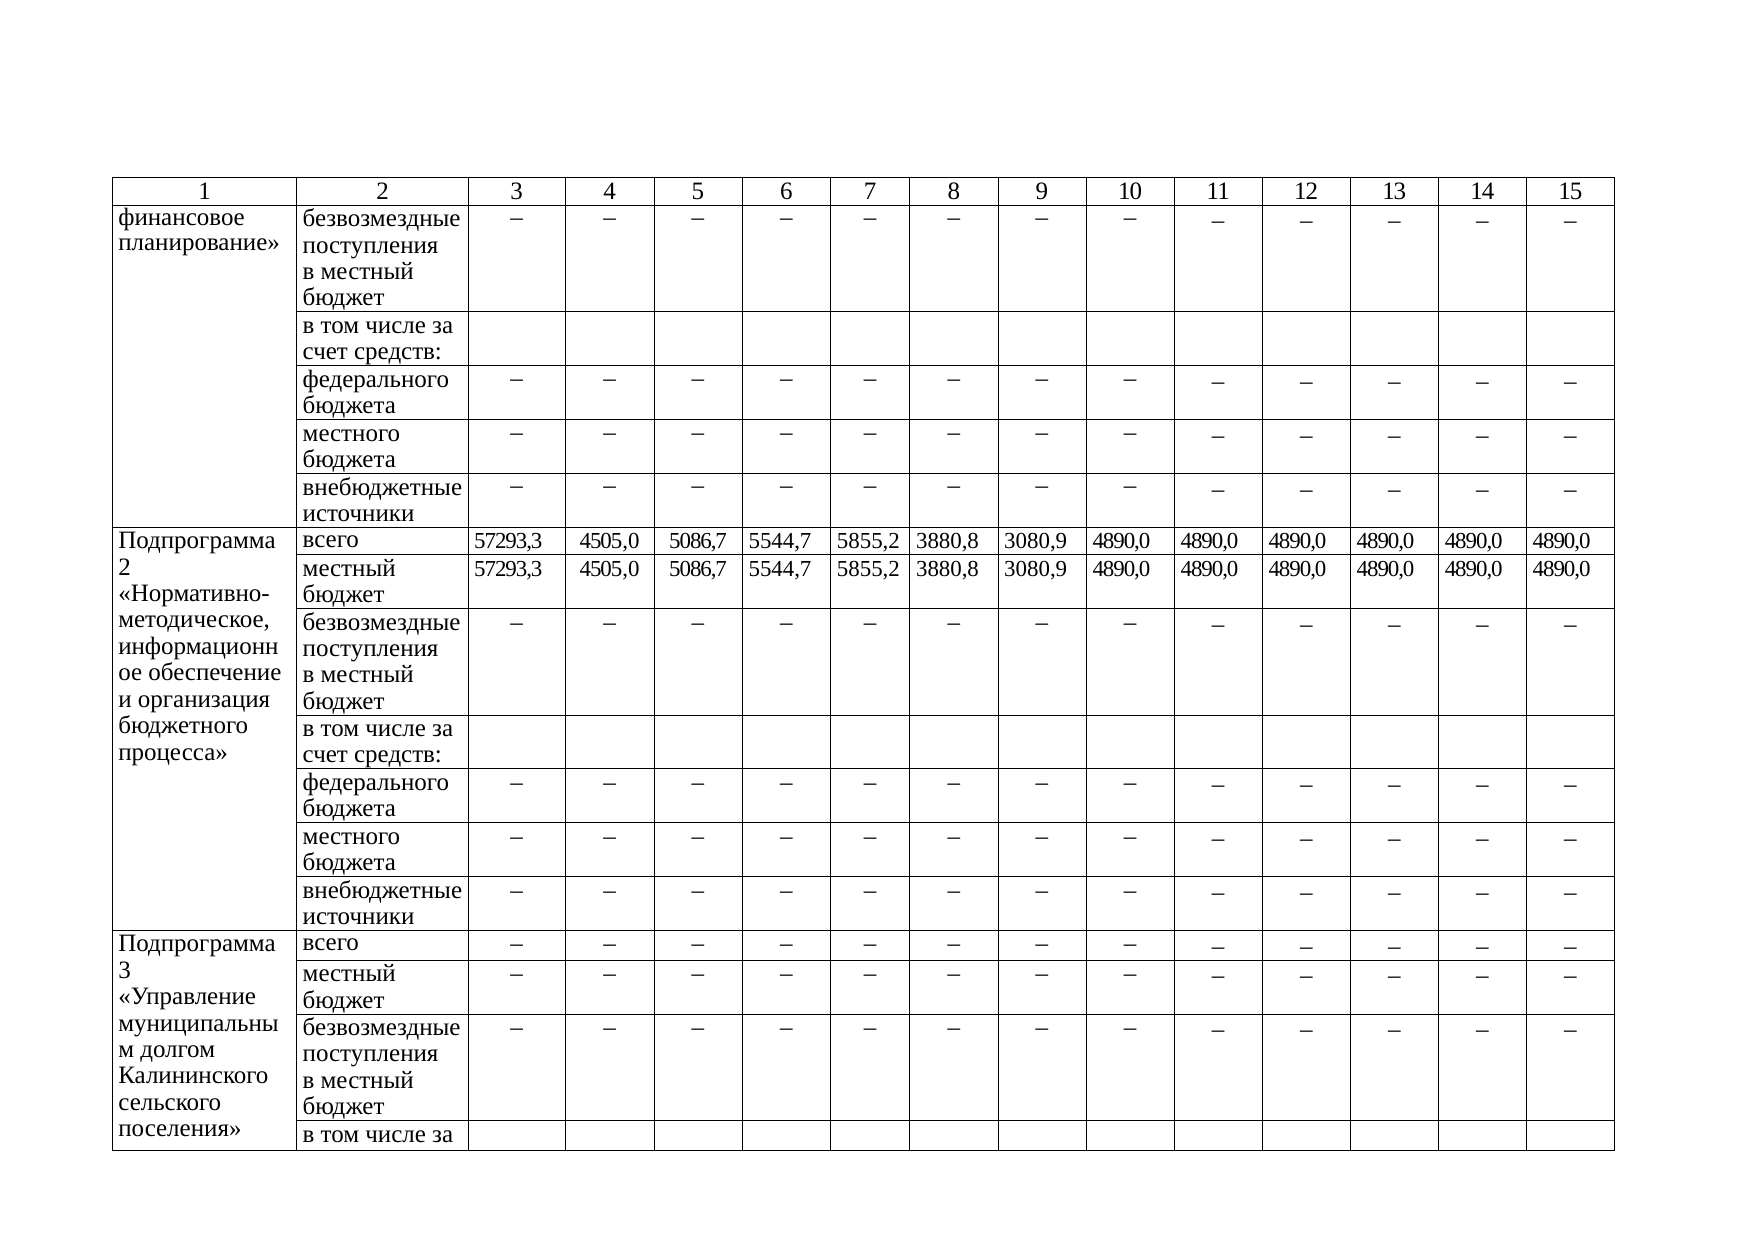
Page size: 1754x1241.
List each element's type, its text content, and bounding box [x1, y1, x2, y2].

table_cell – [743, 769, 830, 822]
table_cell – [566, 206, 654, 311]
table_cell [1527, 312, 1614, 365]
table_cell [1351, 312, 1438, 365]
table_cell – [1175, 420, 1262, 473]
table_cell 4890,0 [1527, 555, 1614, 608]
table_cell [999, 312, 1086, 365]
table_cell – [999, 1015, 1086, 1120]
table_cell – [1263, 961, 1350, 1013]
table_cell – [910, 206, 998, 311]
table_cell – [1439, 609, 1526, 714]
table_cell – [999, 420, 1086, 473]
table_cell [1527, 1121, 1614, 1150]
table_cell – [1175, 823, 1262, 876]
table_cell – [1175, 609, 1262, 714]
table_cell – [910, 1015, 998, 1120]
table_cell [1439, 716, 1526, 768]
table_cell в том числе за счет средств: [297, 312, 468, 365]
table_cell 4890,0 [1351, 528, 1438, 554]
table_cell [1527, 716, 1614, 768]
table_cell [655, 716, 742, 768]
table_cell – [910, 931, 998, 959]
table_cell 4890,0 [1351, 555, 1438, 608]
table_cell – [1527, 931, 1614, 959]
table_cell – [566, 366, 654, 419]
table_cell [655, 312, 742, 365]
table_cell – [566, 769, 654, 822]
table_cell 4890,0 [1087, 555, 1174, 608]
table_cell – [469, 769, 565, 822]
table_header 1 [113, 178, 296, 204]
table_cell – [999, 877, 1086, 930]
table_header 11 [1175, 178, 1262, 204]
table_cell внебюджетные источники [297, 877, 468, 930]
table_cell – [831, 366, 909, 419]
table_cell – [910, 877, 998, 930]
table_cell 5855,2 [831, 528, 909, 554]
table_cell – [655, 474, 742, 527]
table_cell – [469, 823, 565, 876]
table_cell – [566, 877, 654, 930]
table_cell 3080,9 [999, 555, 1086, 608]
table_cell – [469, 366, 565, 419]
table_cell – [1087, 823, 1174, 876]
table_cell – [1439, 823, 1526, 876]
table_cell – [999, 823, 1086, 876]
table_cell – [1351, 366, 1438, 419]
table_cell – [1263, 366, 1350, 419]
table_cell – [1263, 931, 1350, 959]
table_cell – [1087, 769, 1174, 822]
table_cell [831, 312, 909, 365]
table_cell [999, 1121, 1086, 1150]
table_header 3 [469, 178, 565, 204]
table_cell – [1263, 420, 1350, 473]
table_cell – [1527, 420, 1614, 473]
table_cell – [1263, 823, 1350, 876]
table_cell – [831, 823, 909, 876]
table_cell – [655, 366, 742, 419]
table_cell [1263, 1121, 1350, 1150]
table_cell местного бюджета [297, 823, 468, 876]
table_cell – [1175, 366, 1262, 419]
table_header 12 [1263, 178, 1350, 204]
table_cell – [1351, 823, 1438, 876]
table_cell – [1175, 1015, 1262, 1120]
table_cell 4890,0 [1175, 555, 1262, 608]
table_cell в том числе за счет средств: [297, 1121, 468, 1150]
table_cell – [1351, 1015, 1438, 1120]
table_cell – [1527, 366, 1614, 419]
table_cell – [1351, 420, 1438, 473]
table_cell – [1175, 206, 1262, 311]
table_cell 4890,0 [1527, 528, 1614, 554]
table_cell [1351, 1121, 1438, 1150]
table_cell Подпрограмма 3 «Управление муниципальным долгом Калининского сельского поселения» [113, 931, 296, 1150]
table_cell 4505,0 [566, 528, 654, 554]
table_cell – [1351, 961, 1438, 1013]
table_cell [1175, 312, 1262, 365]
table_cell – [910, 366, 998, 419]
table_cell – [831, 769, 909, 822]
table_cell местный бюджет [297, 961, 468, 1013]
table_cell [1439, 1121, 1526, 1150]
table_cell – [999, 931, 1086, 959]
table_cell 3080,9 [999, 528, 1086, 554]
table_cell – [1263, 206, 1350, 311]
table_cell [566, 312, 654, 365]
table_cell – [831, 877, 909, 930]
table_cell – [743, 474, 830, 527]
table_cell – [831, 609, 909, 714]
table_header 8 [910, 178, 998, 204]
table_cell [1351, 716, 1438, 768]
table_cell – [831, 961, 909, 1013]
table_cell 4890,0 [1263, 528, 1350, 554]
table_cell – [1527, 769, 1614, 822]
table_cell федерального бюджета [297, 366, 468, 419]
table_cell безвозмездные поступления в местный бюджет [297, 609, 468, 714]
table_header 5 [655, 178, 742, 204]
table_cell – [743, 931, 830, 959]
table_cell – [566, 961, 654, 1013]
table_header 9 [999, 178, 1086, 204]
table_cell – [999, 769, 1086, 822]
table_cell в том числе за счет средств: [297, 716, 468, 768]
table_cell – [655, 769, 742, 822]
table_header 13 [1351, 178, 1438, 204]
table_cell – [1263, 609, 1350, 714]
table_cell 5855,2 [831, 555, 909, 608]
table_cell – [1351, 931, 1438, 959]
table_cell – [1087, 1015, 1174, 1120]
table_cell [655, 1121, 742, 1150]
table_cell – [469, 420, 565, 473]
table_cell 4505,0 [566, 555, 654, 608]
table_cell 4890,0 [1439, 555, 1526, 608]
table_cell – [743, 366, 830, 419]
table_cell [1175, 716, 1262, 768]
table_cell – [743, 206, 830, 311]
table_cell – [1351, 206, 1438, 311]
table_cell – [469, 1015, 565, 1120]
table_cell – [1439, 931, 1526, 959]
table_cell 5544,7 [743, 555, 830, 608]
table_header 4 [566, 178, 654, 204]
table_cell [1263, 716, 1350, 768]
table_cell – [566, 474, 654, 527]
table_cell – [1263, 474, 1350, 527]
table_cell [831, 1121, 909, 1150]
table_cell – [910, 420, 998, 473]
table_cell [1439, 312, 1526, 365]
table_cell [566, 716, 654, 768]
table_cell – [910, 474, 998, 527]
table_cell – [655, 609, 742, 714]
table_cell – [910, 769, 998, 822]
table_cell – [1527, 609, 1614, 714]
table_cell [910, 1121, 998, 1150]
table_cell – [831, 420, 909, 473]
table_header 14 [1439, 178, 1526, 204]
table_cell всего [297, 931, 468, 959]
table_cell – [566, 823, 654, 876]
table_cell 5086,7 [655, 528, 742, 554]
table_cell – [1087, 931, 1174, 959]
table_cell – [999, 206, 1086, 311]
table_cell [743, 1121, 830, 1150]
table_cell – [1263, 769, 1350, 822]
table_cell [743, 716, 830, 768]
table_cell – [1087, 474, 1174, 527]
table_cell – [1439, 420, 1526, 473]
table_cell – [1439, 474, 1526, 527]
table_cell – [1351, 474, 1438, 527]
table_cell – [1087, 206, 1174, 311]
table_cell – [910, 961, 998, 1013]
table_cell – [743, 877, 830, 930]
table_cell [1263, 312, 1350, 365]
table_cell – [1087, 609, 1174, 714]
table_cell – [1527, 1015, 1614, 1120]
table_cell 57293,3 [469, 555, 565, 608]
table_cell – [743, 961, 830, 1013]
table_cell – [1087, 961, 1174, 1013]
table_cell – [831, 206, 909, 311]
table_cell – [655, 877, 742, 930]
table_cell – [831, 931, 909, 959]
table_cell – [655, 931, 742, 959]
table_cell – [469, 206, 565, 311]
table_header 10 [1087, 178, 1174, 204]
table_cell – [831, 1015, 909, 1120]
table_cell – [1175, 961, 1262, 1013]
table_cell – [655, 823, 742, 876]
table_cell федерального бюджета [297, 769, 468, 822]
table_cell – [743, 420, 830, 473]
table_cell – [655, 420, 742, 473]
table_cell [469, 716, 565, 768]
table_cell – [1439, 961, 1526, 1013]
table_cell 4890,0 [1263, 555, 1350, 608]
table_cell 3880,8 [910, 555, 998, 608]
table_cell 3880,8 [910, 528, 998, 554]
table_cell – [1527, 961, 1614, 1013]
table_cell 4890,0 [1439, 528, 1526, 554]
table_cell 5086,7 [655, 555, 742, 608]
table_cell – [999, 961, 1086, 1013]
table_cell – [655, 1015, 742, 1120]
table_cell – [1175, 931, 1262, 959]
table_cell [910, 716, 998, 768]
table_cell – [1351, 609, 1438, 714]
table_cell – [1439, 769, 1526, 822]
table_cell – [743, 1015, 830, 1120]
table_cell – [831, 474, 909, 527]
table_cell всего [297, 528, 468, 554]
table_cell – [1439, 366, 1526, 419]
table_cell – [1087, 420, 1174, 473]
table_cell местного бюджета [297, 420, 468, 473]
table_cell 4890,0 [1175, 528, 1262, 554]
table_cell [1087, 716, 1174, 768]
table_cell – [469, 609, 565, 714]
table_cell внебюджетные источники [297, 474, 468, 527]
table_cell – [1439, 1015, 1526, 1120]
table_header 7 [831, 178, 909, 204]
table_cell – [566, 609, 654, 714]
table_cell [1087, 1121, 1174, 1150]
table_cell – [566, 1015, 654, 1120]
table_cell – [910, 823, 998, 876]
table_cell 4890,0 [1087, 528, 1174, 554]
table_cell – [910, 609, 998, 714]
table_cell – [469, 877, 565, 930]
table_cell местный бюджет [297, 555, 468, 608]
table_cell – [743, 609, 830, 714]
table_header 2 [297, 178, 468, 204]
table_cell Подпрограмма 2 «Нормативно-методическое, информационное обеспечение и организация бюджетного процесса» [113, 528, 296, 930]
table_cell – [1527, 823, 1614, 876]
table_cell – [1527, 474, 1614, 527]
table_cell – [469, 961, 565, 1013]
table_cell безвозмездные поступления в местный бюджет [297, 1015, 468, 1120]
table_header 15 [1527, 178, 1614, 204]
table_cell – [999, 366, 1086, 419]
table_cell – [1263, 1015, 1350, 1120]
table_cell – [1439, 206, 1526, 311]
table_cell – [566, 420, 654, 473]
table_cell – [655, 206, 742, 311]
table_cell – [1439, 877, 1526, 930]
table_cell – [1175, 474, 1262, 527]
table_cell – [1351, 877, 1438, 930]
table_cell [910, 312, 998, 365]
table_cell [999, 716, 1086, 768]
table_cell – [1527, 877, 1614, 930]
table_cell – [743, 823, 830, 876]
table_cell – [999, 609, 1086, 714]
table_cell – [1175, 877, 1262, 930]
table_cell [1087, 312, 1174, 365]
table_cell [1175, 1121, 1262, 1150]
table_cell [469, 1121, 565, 1150]
table_cell – [1087, 366, 1174, 419]
table_cell [566, 1121, 654, 1150]
table_cell – [655, 961, 742, 1013]
table_cell [469, 312, 565, 365]
table_cell – [1175, 769, 1262, 822]
table_cell – [1263, 877, 1350, 930]
table_cell – [566, 931, 654, 959]
table_cell [743, 312, 830, 365]
table_cell 57293,3 [469, 528, 565, 554]
table_cell – [999, 474, 1086, 527]
table_cell – [469, 931, 565, 959]
table_cell [831, 716, 909, 768]
table_cell – [1351, 769, 1438, 822]
table_cell безвозмездные поступления в местный бюджет [297, 206, 468, 311]
table_cell – [469, 474, 565, 527]
table_header 6 [743, 178, 830, 204]
table_cell – [1087, 877, 1174, 930]
table_cell – [1527, 206, 1614, 311]
table_cell 5544,7 [743, 528, 830, 554]
